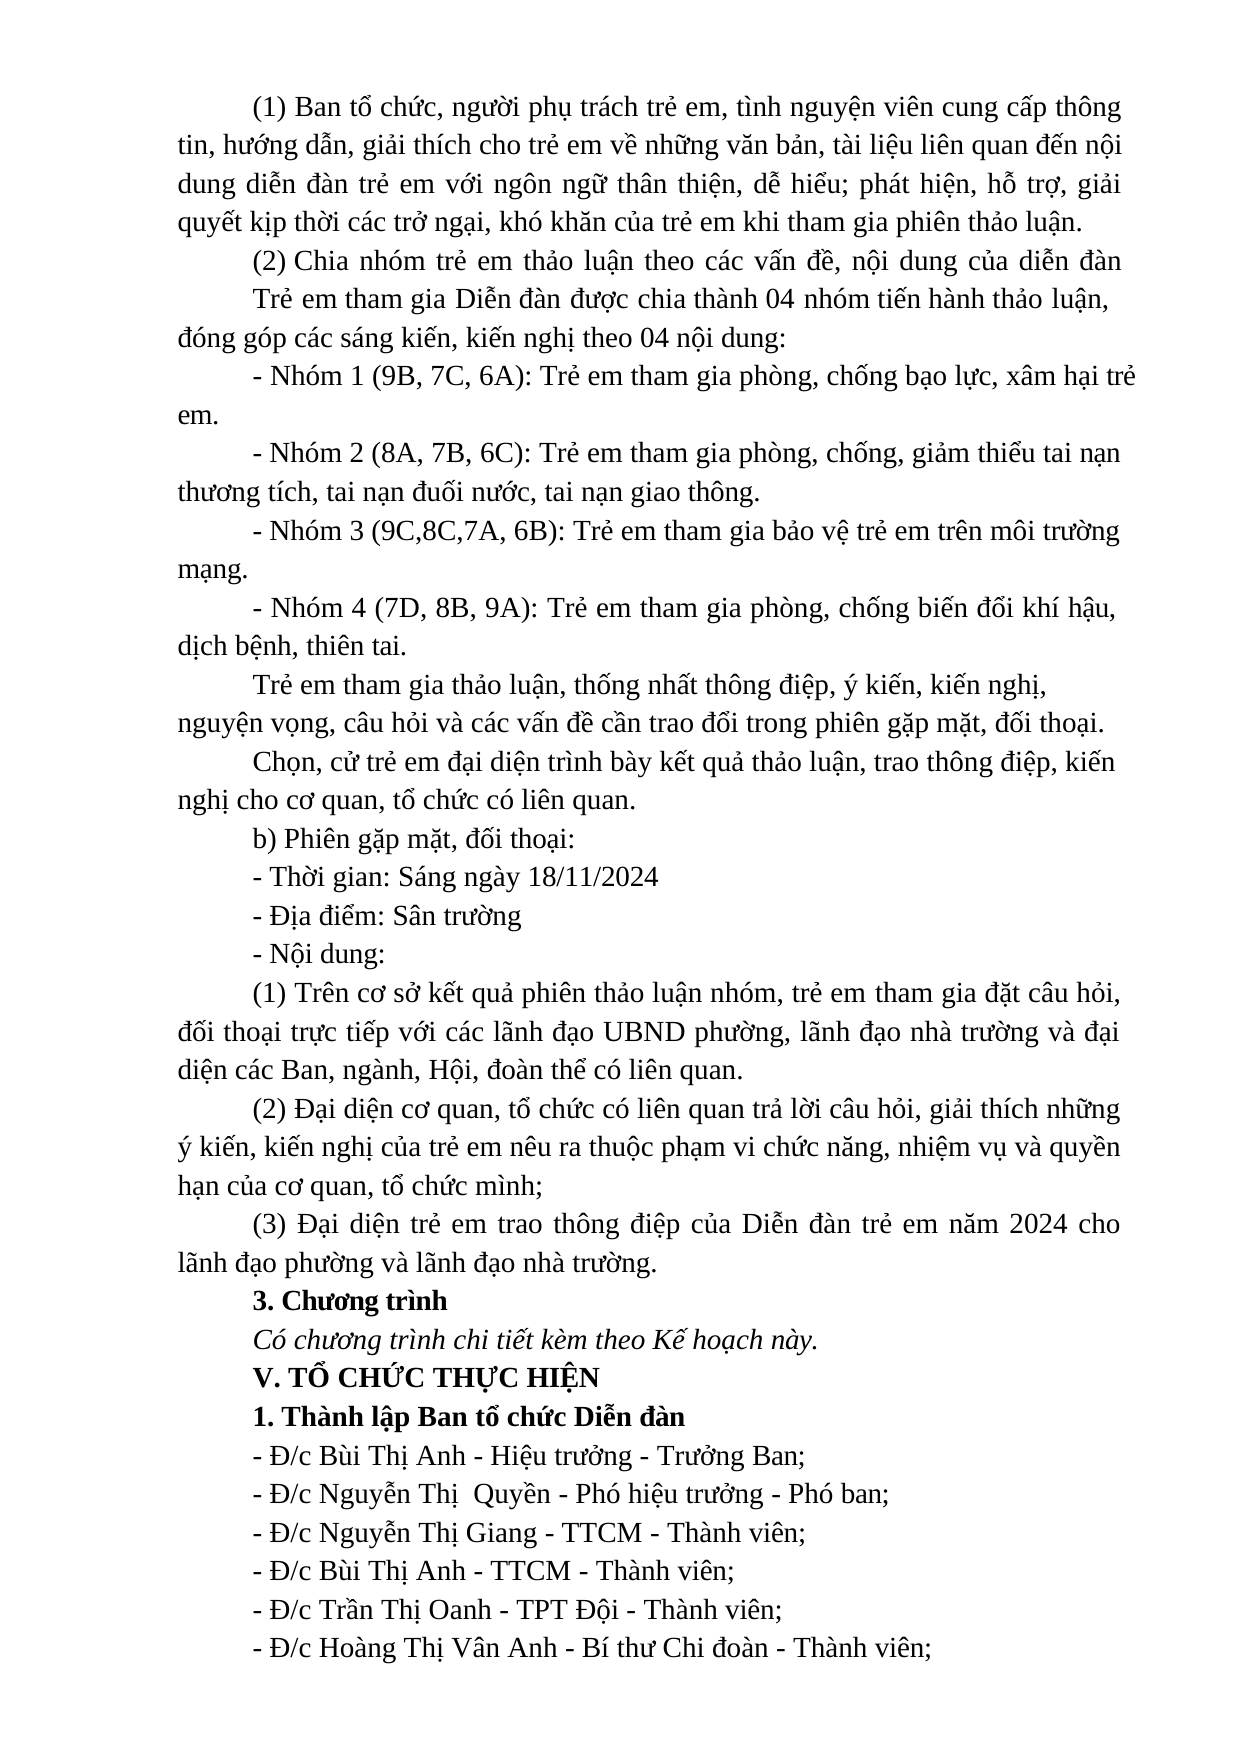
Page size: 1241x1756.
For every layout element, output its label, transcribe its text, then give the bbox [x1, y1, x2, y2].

subtitle Thành lập Ban tổ chức Diễn đàn [252, 1399, 1194, 1433]
text em. [177, 397, 1194, 431]
list Đ/c Hoàng Thị Vân Anh - Bí thư Chi đoàn - Thành viên; [252, 1630, 1194, 1664]
text thương tích, tai nạn đuối nước, tai nạn giao thông. [177, 474, 1194, 508]
list Đại diện trẻ em trao thông điệp của Diễn đàn trẻ em năm 2024 cho lãnh đạo phường và lãnh đạo nhà trường. [177, 1206, 1121, 1278]
list Nội dung: [252, 937, 1194, 970]
text Chọn, cử trẻ em đại diện trình bày kết quả thảo luận, trao thông điệp, kiến nghị cho cơ quan, tổ chức có liên quan. [177, 744, 1160, 816]
list Đ/c Trần Thị Oanh - TPT Đội - Thành viên; [252, 1592, 1194, 1625]
text mạng. [177, 551, 1194, 585]
list Phiên gặp mặt, đối thoại: [252, 821, 1194, 854]
subtitle V. TỔ CHỨC THỰC HIỆN [252, 1361, 1194, 1394]
list Nhóm 4 (7D, 8B, 9A): Trẻ em tham gia phòng, chống biến đổi khí hậu, [252, 590, 1194, 623]
list Nhóm 2 (8A, 7B, 6C): Trẻ em tham gia phòng, chống, giảm thiểu tai nạn [252, 436, 1194, 469]
list Đ/c Bùi Thị Anh - Hiệu trưởng - Trưởng Ban; [252, 1438, 1194, 1471]
list Nhóm 1 (9B, 7C, 6A): Trẻ em tham gia phòng, chống bạo lực, xâm hại trẻ [252, 358, 1194, 392]
list Ban tổ chức, người phụ trách trẻ em, tình nguyện viên cung cấp thông tin, hướng dẫn, giải thích cho trẻ em về những văn bản, tài liệu liên quan đến nội dung diễn đàn trẻ em với ngôn ngữ thân thiện, dễ hiểu; phát hiện, hỗ trợ, giải quyết kịp thời các trở ngại, khó khăn của trẻ em khi tham gia phiên thảo luận. [177, 89, 1123, 238]
list Nhóm 3 (9C,8C,7A, 6B): Trẻ em tham gia bảo vệ trẻ em trên môi trường [252, 513, 1194, 546]
list Chia nhóm trẻ em thảo luận theo các vấn đề, nội dung của diễn đàn Trẻ em tham gia Diễn đàn được chia thành 04 nhóm tiến hành thảo luận, [252, 243, 1123, 315]
subtitle Chương trình [252, 1283, 1194, 1317]
list Đ/c Nguyễn Thị Quyền - Phó hiệu trưởng - Phó ban; [252, 1476, 1194, 1510]
list Đ/c Bùi Thị Anh - TTCM - Thành viên; [252, 1553, 1194, 1587]
text Trẻ em tham gia thảo luận, thống nhất thông điệp, ý kiến, kiến nghị, nguyện vọng, câu hỏi và các vấn đề cần trao đổi trong phiên gặp mặt, đối thoại. [177, 667, 1130, 739]
list Đ/c Nguyễn Thị Giang - TTCM - Thành viên; [252, 1515, 1194, 1548]
list Đại diện cơ quan, tổ chức có liên quan trả lời câu hỏi, giải thích những ý kiến, kiến nghị của trẻ em nêu ra thuộc phạm vi chức năng, nhiệm vụ và quyền hạn của cơ quan, tổ chức mình; [177, 1091, 1121, 1201]
list Thời gian: Sáng ngày 18/11/2024 [252, 859, 1194, 893]
text đóng góp các sáng kiến, kiến nghị theo 04 nội dung: [177, 320, 1194, 353]
list Địa điểm: Sân trường [252, 898, 1194, 932]
text Có chương trình chi tiết kèm theo Kế hoạch này. [252, 1322, 1194, 1356]
list Trên cơ sở kết quả phiên thảo luận nhóm, trẻ em tham gia đặt câu hỏi, đối thoại trực tiếp với các lãnh đạo UBND phường, lãnh đạo nhà trường và đại diện các Ban, ngành, Hội, đoàn thể có liên quan. [177, 975, 1121, 1086]
text dịch bệnh, thiên tai. [177, 628, 1194, 662]
